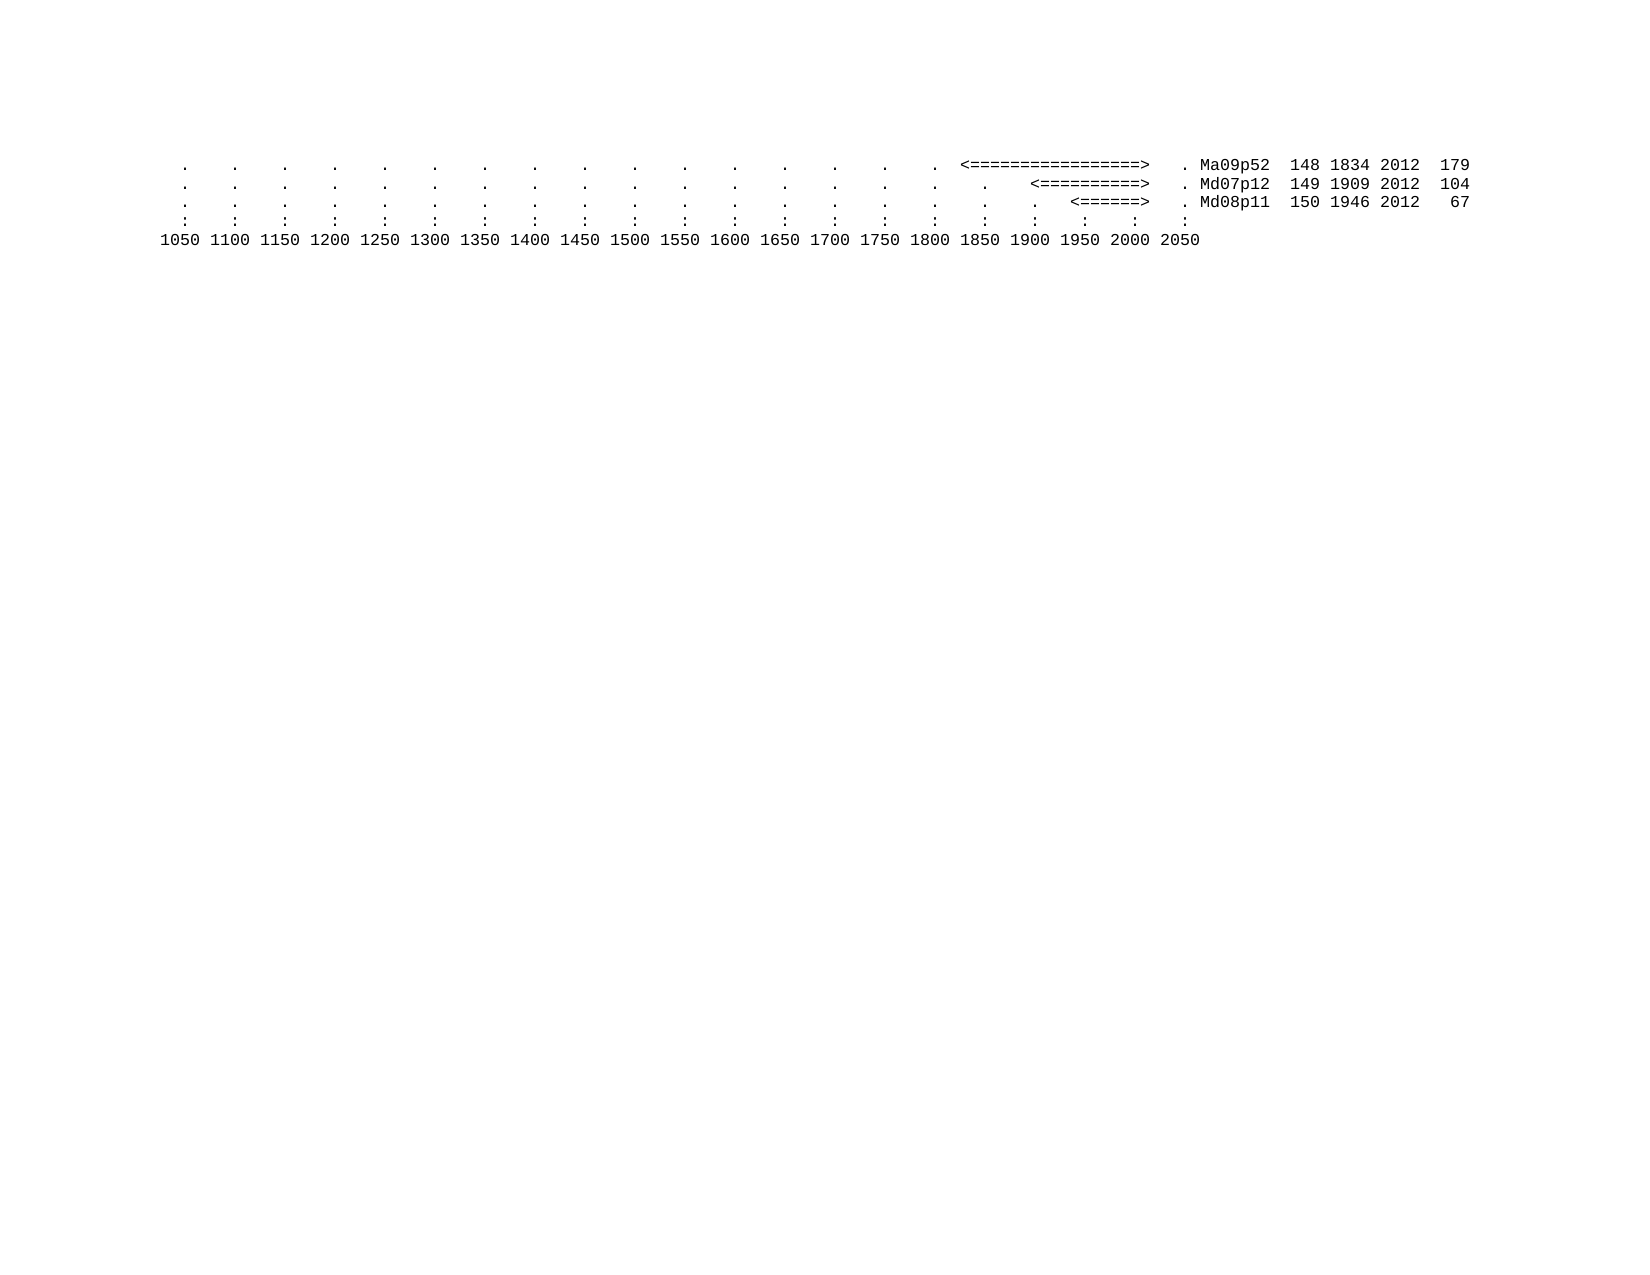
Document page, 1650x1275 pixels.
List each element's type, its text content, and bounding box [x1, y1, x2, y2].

text . . . . . . . . . . . . . . . . <=================> . Ma09p52 148 1834 2012 179 [150, 156, 1500, 175]
text : : : : : : : : : : : : : : : : : : : : : [150, 213, 1500, 232]
text . . . . . . . . . . . . . . . . . <==========> . Md07p12 149 1909 2012 104 [150, 175, 1500, 194]
text 1050 1100 1150 1200 1250 1300 1350 1400 1450 1500 1550 1600 1650 1700 1750 1800 1850 1900 1950 2000 2050 [150, 232, 1500, 251]
text . . . . . . . . . . . . . . . . . . <======> . Md08p11 150 1946 2012 67 [150, 194, 1500, 213]
